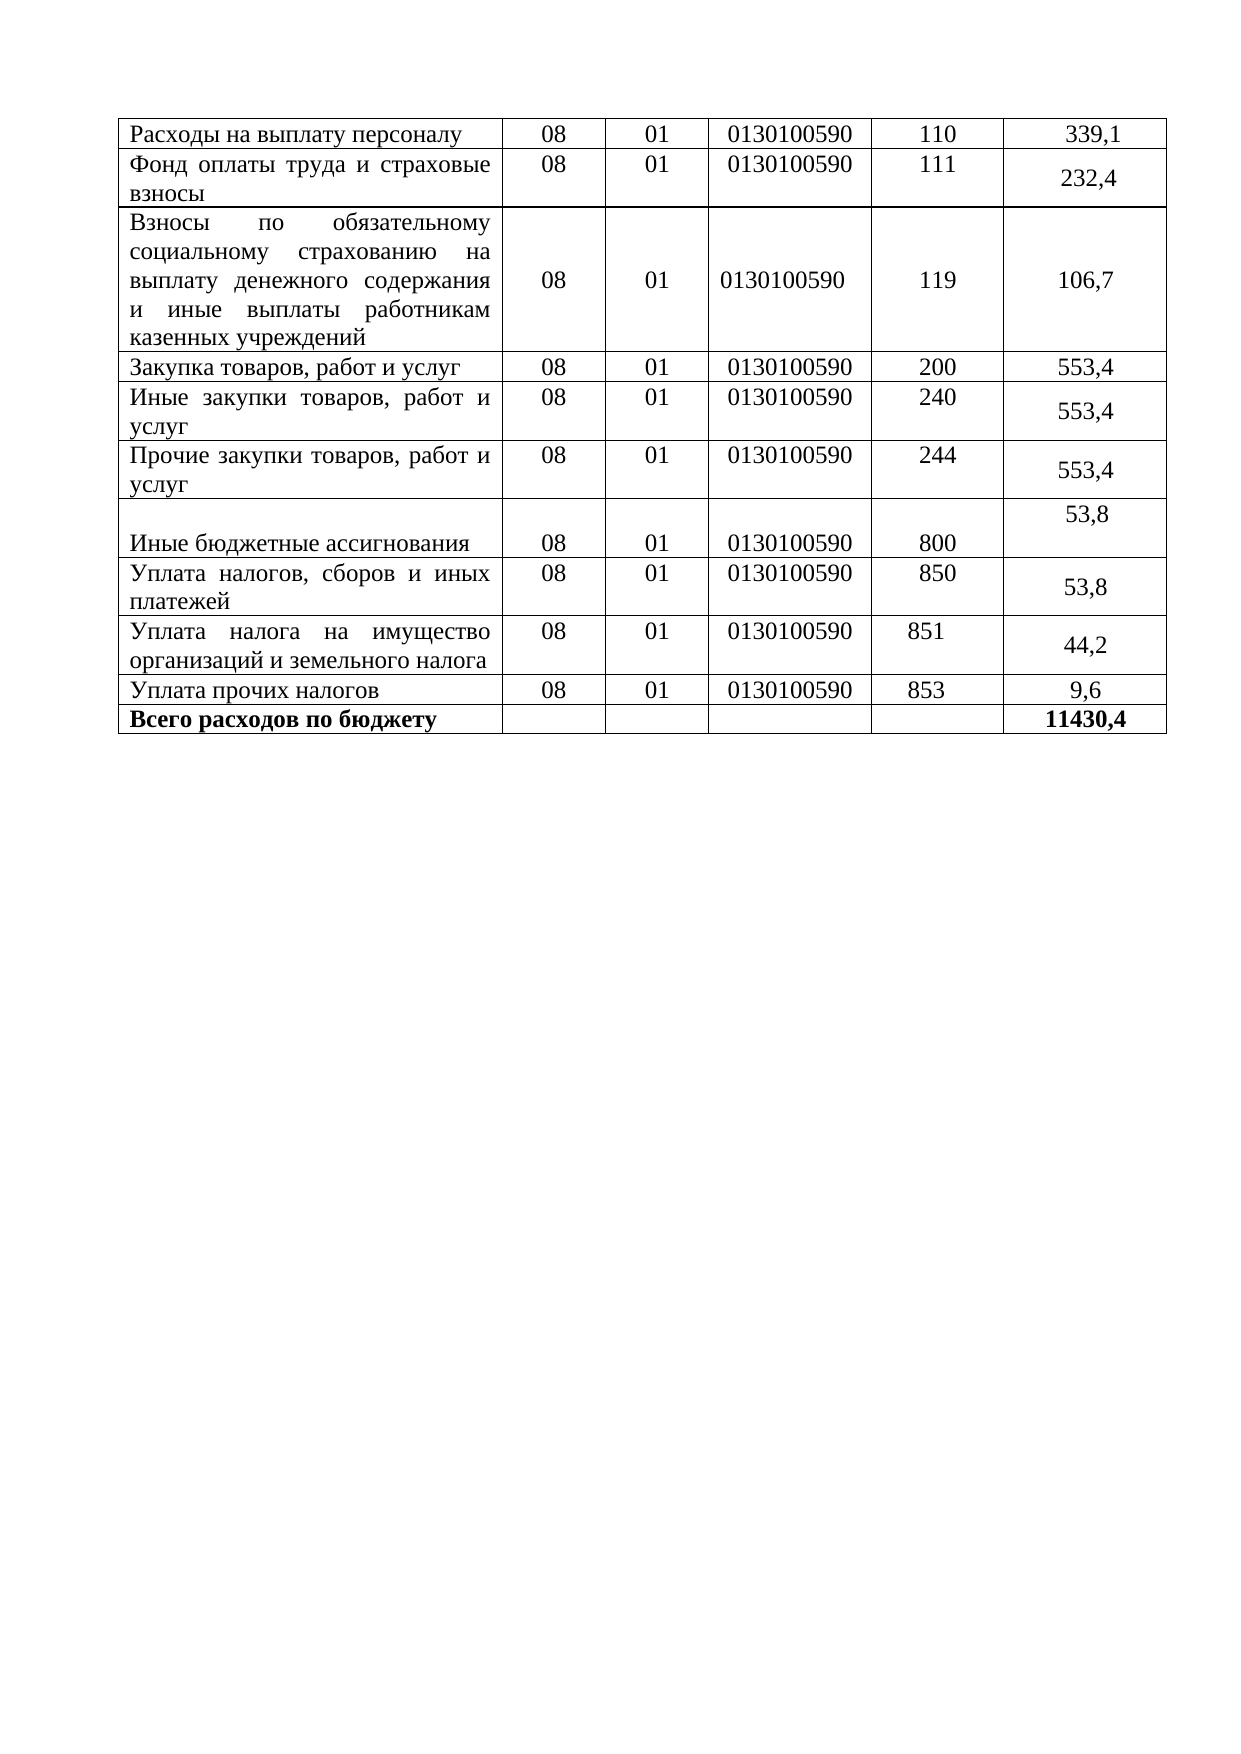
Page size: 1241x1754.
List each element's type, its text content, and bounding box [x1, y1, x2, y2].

table_cell 01 [606, 616, 708, 674]
table_cell 01 [606, 119, 708, 148]
table_cell 01 [606, 558, 708, 615]
table_cell 0130100590 [709, 441, 871, 498]
table_cell Всего расходов по бюджету [119, 705, 502, 733]
table_cell 11430,4 [1004, 705, 1166, 733]
table_cell Взносы по обязательному социальному страхованию на выплату денежного содержания и иные выплаты работникам казенных учреждений [119, 208, 502, 351]
table_cell 232,4 [1004, 149, 1166, 206]
table_cell 0130100590 [709, 208, 871, 351]
table_cell 01 [606, 499, 708, 557]
table_cell 44,2 [1004, 616, 1166, 674]
table_cell 0130100590 [709, 382, 871, 439]
table_cell 01 [606, 352, 708, 381]
table_cell 0130100590 [709, 119, 871, 148]
table_cell 01 [606, 382, 708, 439]
table_cell 0130100590 [709, 352, 871, 381]
table_cell 800 [872, 499, 1003, 557]
table_cell 553,4 [1004, 352, 1166, 381]
table_cell Уплата прочих налогов [119, 675, 502, 703]
table_cell 08 [503, 119, 605, 148]
table_cell 53,8 [1004, 558, 1166, 615]
table_cell Уплата налога на имущество организаций и земельного налога [119, 616, 502, 674]
table_cell 08 [503, 499, 605, 557]
table_cell 110 [872, 119, 1003, 148]
table_cell 851 [872, 616, 1003, 674]
table_cell [606, 705, 708, 733]
table_cell Иные бюджетные ассигнования [119, 499, 502, 557]
table_cell 01 [606, 149, 708, 206]
table_cell 0130100590 [709, 149, 871, 206]
table_cell 01 [606, 208, 708, 351]
table_cell 553,4 [1004, 441, 1166, 498]
table_cell 850 [872, 558, 1003, 615]
table_cell 08 [503, 558, 605, 615]
table_cell 106,7 [1004, 208, 1166, 351]
table_cell 240 [872, 382, 1003, 439]
table_cell 0130100590 [709, 558, 871, 615]
table_cell [503, 705, 605, 733]
table_cell 119 [872, 208, 1003, 351]
table_cell 01 [606, 441, 708, 498]
table_cell 08 [503, 616, 605, 674]
table_cell 553,4 [1004, 382, 1166, 439]
table_cell 53,8 [1004, 499, 1166, 557]
table_cell 0130100590 [709, 499, 871, 557]
table_cell 08 [503, 149, 605, 206]
table_cell 08 [503, 352, 605, 381]
table_cell Уплата налогов, сборов и иных платежей [119, 558, 502, 615]
table_cell 111 [872, 149, 1003, 206]
table_cell Закупка товаров, работ и услуг [119, 352, 502, 381]
table_cell 200 [872, 352, 1003, 381]
table_cell 08 [503, 382, 605, 439]
table_cell 853 [872, 675, 1003, 703]
table_cell [872, 705, 1003, 733]
table_cell 08 [503, 441, 605, 498]
table_cell 244 [872, 441, 1003, 498]
table_cell Прочие закупки товаров, работ и услуг [119, 441, 502, 498]
table_cell 0130100590 [709, 675, 871, 703]
table_cell Фонд оплаты труда и страховые взносы [119, 149, 502, 206]
table_cell 0130100590 [709, 616, 871, 674]
table_cell [709, 705, 871, 733]
table_cell 9,6 [1004, 675, 1166, 703]
table_cell 08 [503, 208, 605, 351]
table_cell 08 [503, 675, 605, 703]
table_cell 339,1 [1004, 119, 1166, 148]
table_cell 01 [606, 675, 708, 703]
table_cell Иные закупки товаров, работ и услуг [119, 382, 502, 439]
table_cell Расходы на выплату персоналу [119, 119, 502, 148]
